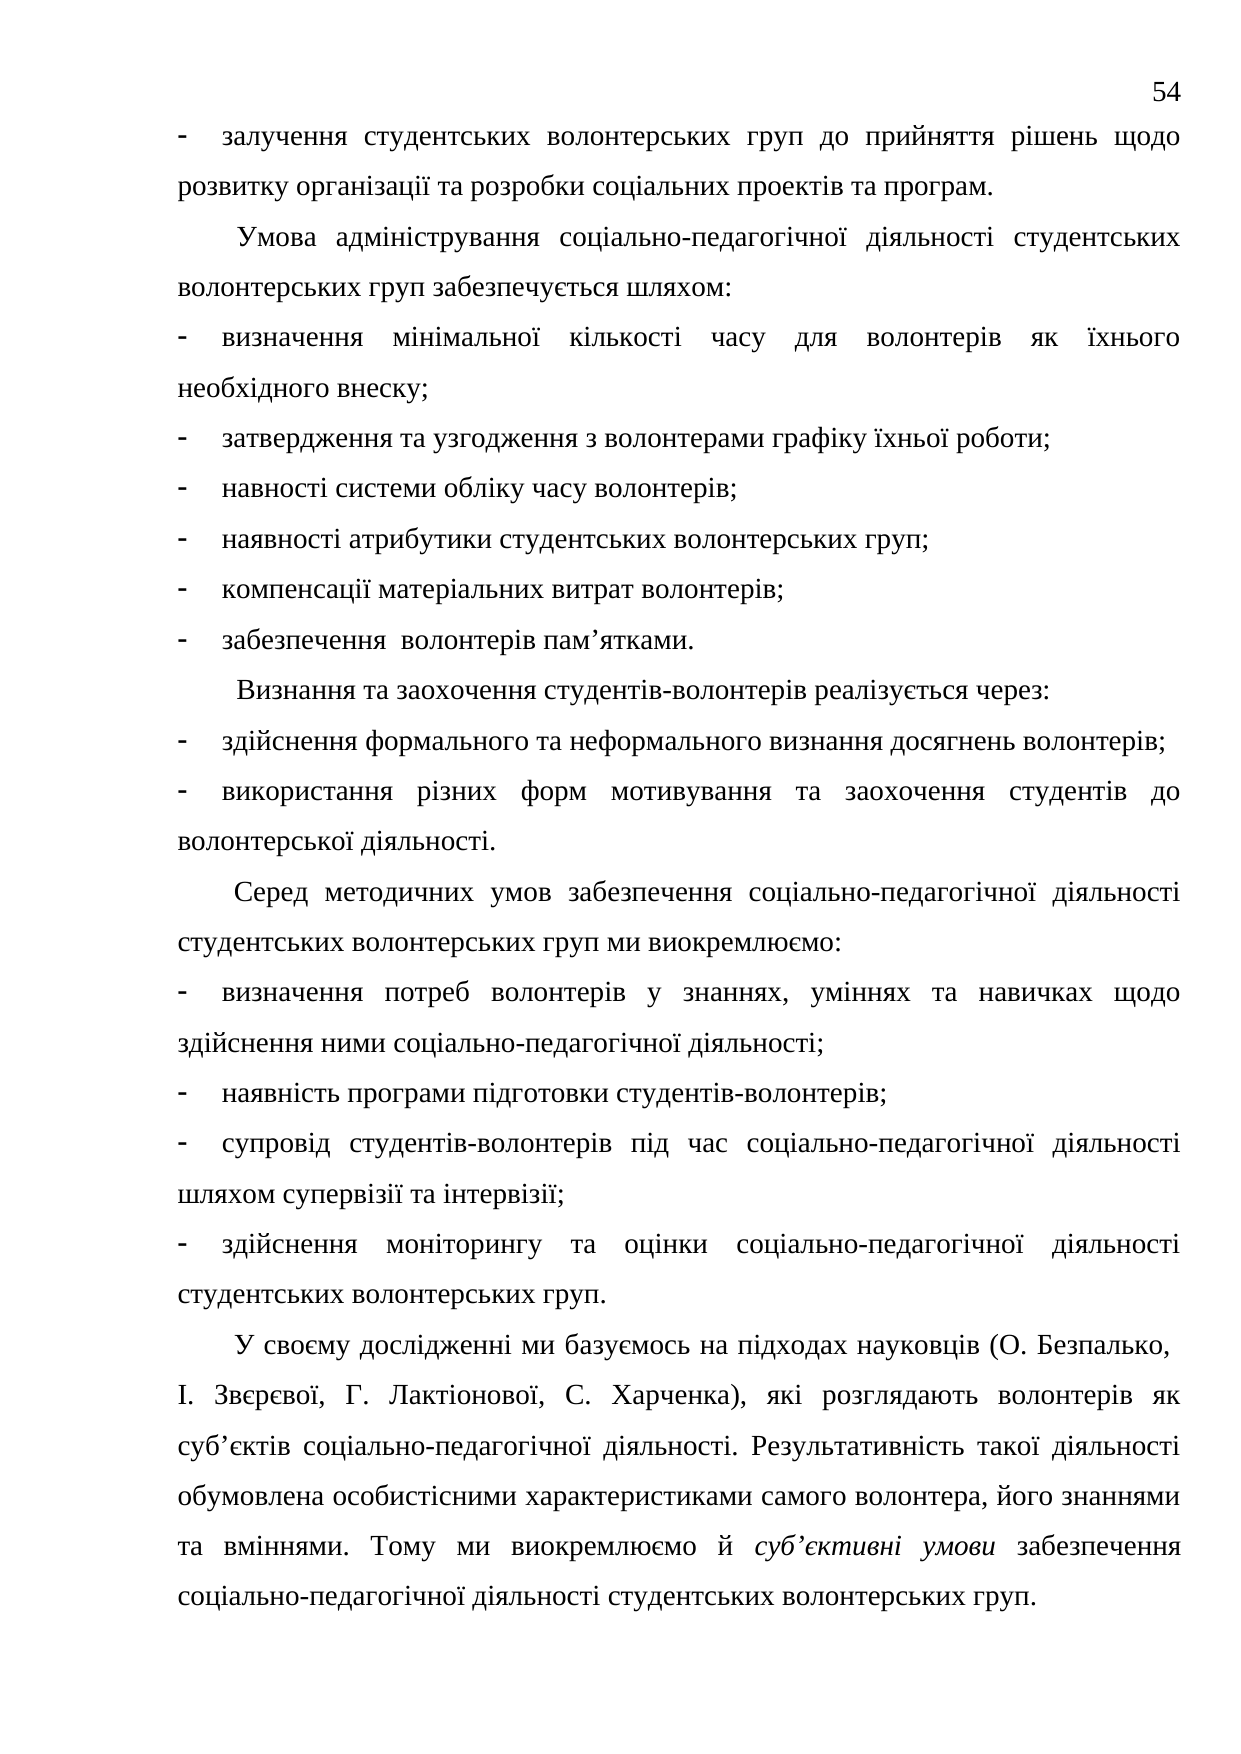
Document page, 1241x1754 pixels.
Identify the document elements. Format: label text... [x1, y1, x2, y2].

list супровід студентів-волонтерів під час соціально-педагогічної діяльності шляхом супервізії та інтервізії; [177, 1126, 1181, 1209]
text У своєму дослідженні ми базуємось на підходах науковців (О. Безпалько, І. Звєрєвої, Г. Лактіонової, С. Харченка), які розглядають волонтерів як суб’єктів соціально-педагогічної діяльності. Результативність такої діяльності обумовлена особистісними характеристиками самого волонтера, його знаннями та вміннями. Тому ми виокремлюємо й суб’єктивні умови забезпечення соціально-педагогічної діяльності студентських волонтерських груп. [177, 1327, 1181, 1612]
list здійснення моніторингу та оцінки соціально-педагогічної діяльності студентських волонтерських груп. [177, 1226, 1181, 1310]
list затвердження та узгодження з волонтерами графіку їхньої роботи; [177, 420, 1181, 454]
list здійснення формального та неформального визнання досягнень волонтерів; [177, 723, 1181, 756]
list визначення потреб волонтерів у знаннях, уміннях та навичках щодо здійснення ними соціально-педагогічної діяльності; [177, 974, 1181, 1058]
list наявність програми підготовки студентів-волонтерів; [177, 1075, 1181, 1109]
list визначення мінімальної кількості часу для волонтерів як їхнього необхідного внеску; [177, 319, 1181, 403]
list компенсації матеріальних витрат волонтерів; [177, 571, 1181, 605]
list використання різних форм мотивування та заохочення студентів до волонтерської діяльності. [177, 773, 1181, 857]
list забезпечення волонтерів пам’ятками. [177, 622, 1181, 656]
text Умова адміністрування соціально-педагогічної діяльності студентських волонтерських груп забезпечується шляхом: [177, 219, 1181, 303]
list навності системи обліку часу волонтерів; [177, 471, 1181, 504]
text Серед методичних умов забезпечення соціально-педагогічної діяльності студентських волонтерських груп ми виокремлюємо: [177, 874, 1181, 958]
list залучення студентських волонтерських груп до прийняття рішень щодо розвитку організації та розробки соціальних проектів та програм. [177, 118, 1181, 202]
list наявності атрибутики студентських волонтерських груп; [177, 521, 1181, 555]
text Визнання та заохочення студентів-волонтерів реалізується через: [177, 672, 1181, 706]
